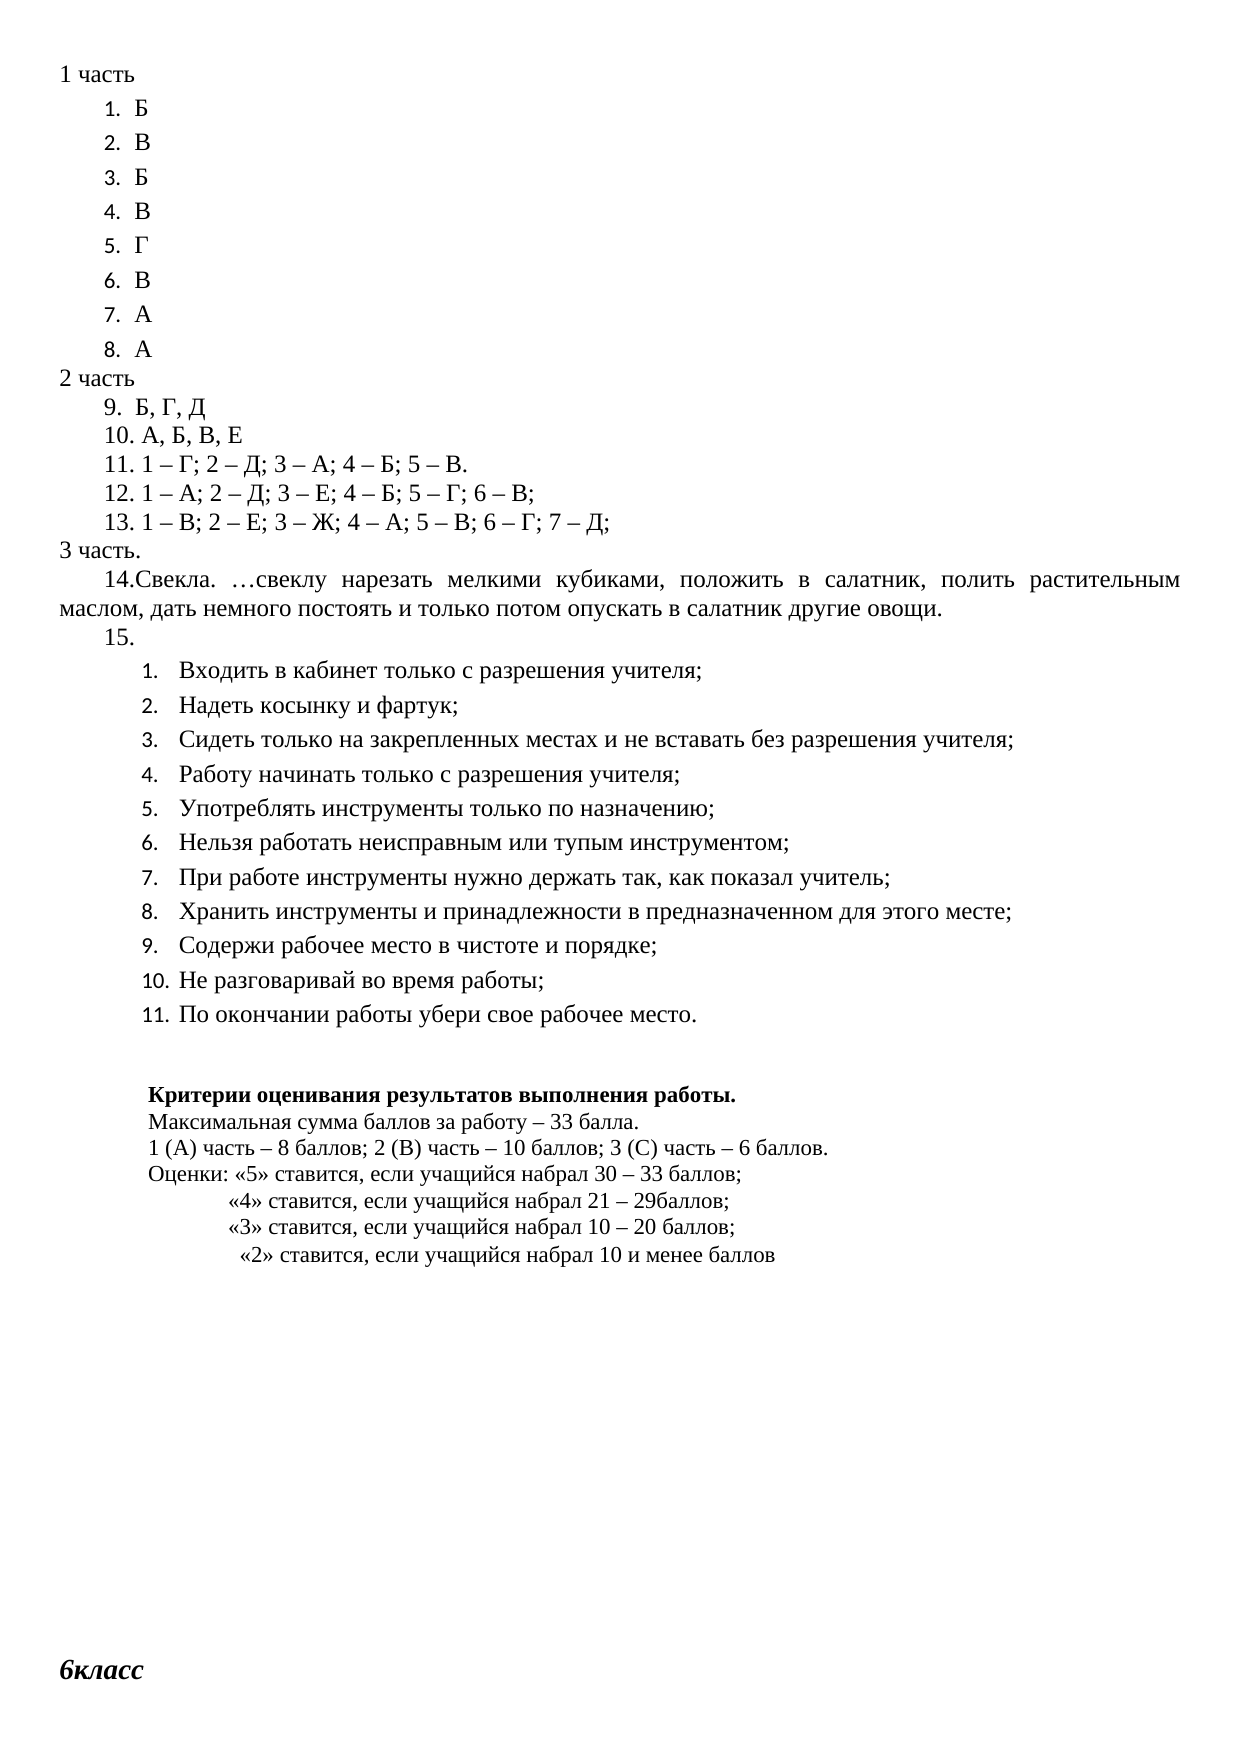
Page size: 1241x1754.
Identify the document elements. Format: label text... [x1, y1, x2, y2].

list Сидеть только на закрепленных местах и не вставать без разрешения учителя; [141, 719, 1181, 753]
list Г [59, 225, 1181, 260]
text 10. А, Б, В, Е [59, 420, 1181, 449]
list В [59, 122, 1181, 157]
list В [59, 260, 1181, 294]
text 15. [59, 622, 1181, 650]
text «4» ставится, если учащийся набрал 21 – 29баллов; [148, 1187, 1181, 1213]
list Работу начинать только с разрешения учителя; [141, 753, 1181, 788]
text 1 (А) часть – 8 баллов; 2 (В) часть – 10 баллов; 3 (С) часть – 6 баллов. [59, 1134, 1181, 1161]
text 14.Свекла. …свеклу нарезать мелкими кубиками, положить в салатник, полить растительным маслом, дать немного постоять и только потом опускать в салатник другие овощи. [59, 564, 1181, 622]
list Хранить инструменты и принадлежности в предназначенном для этого месте; [141, 891, 1181, 925]
text 13. 1 – В; 2 – Е; 3 – Ж; 4 – А; 5 – В; 6 – Г; 7 – Д; [59, 507, 1181, 535]
list При работе инструменты нужно держать так, как показал учитель; [141, 857, 1181, 891]
text Максимальная сумма баллов за работу – 33 балла. [59, 1108, 1181, 1134]
text 12. 1 – А; 2 – Д; 3 – Е; 4 – Б; 5 – Г; 6 – В; [59, 478, 1181, 507]
list Б [59, 88, 1181, 122]
list По окончании работы убери свое рабочее место. [141, 994, 1181, 1028]
text 1 часть [59, 59, 1181, 88]
text «2» ставится, если учащийся набрал 10 и менее баллов [148, 1239, 1181, 1268]
list Не разговаривай во время работы; [141, 960, 1181, 994]
text 2 часть [59, 363, 1181, 392]
list А [59, 328, 1181, 363]
text 9. Б, Г, Д [59, 392, 1181, 420]
list Употреблять инструменты только по назначению; [141, 788, 1181, 822]
list В [59, 191, 1181, 225]
list А [59, 294, 1181, 328]
text Оценки: «5» ставится, если учащийся набрал 30 – 33 баллов; [148, 1161, 1181, 1187]
text 6класс [59, 1652, 1181, 1685]
text Критерии оценивания результатов выполнения работы. [59, 1081, 1181, 1108]
list Нельзя работать неисправным или тупым инструментом; [141, 822, 1181, 857]
list Надеть косынку и фартук; [141, 685, 1181, 719]
list Б [59, 157, 1181, 191]
list Входить в кабинет только с разрешения учителя; [141, 650, 1181, 685]
list Содержи рабочее место в чистоте и порядке; [141, 925, 1181, 960]
text «3» ставится, если учащийся набрал 10 – 20 баллов; [148, 1213, 1181, 1239]
text 3 часть. [59, 535, 1181, 564]
text 11. 1 – Г; 2 – Д; 3 – А; 4 – Б; 5 – В. [59, 449, 1181, 478]
